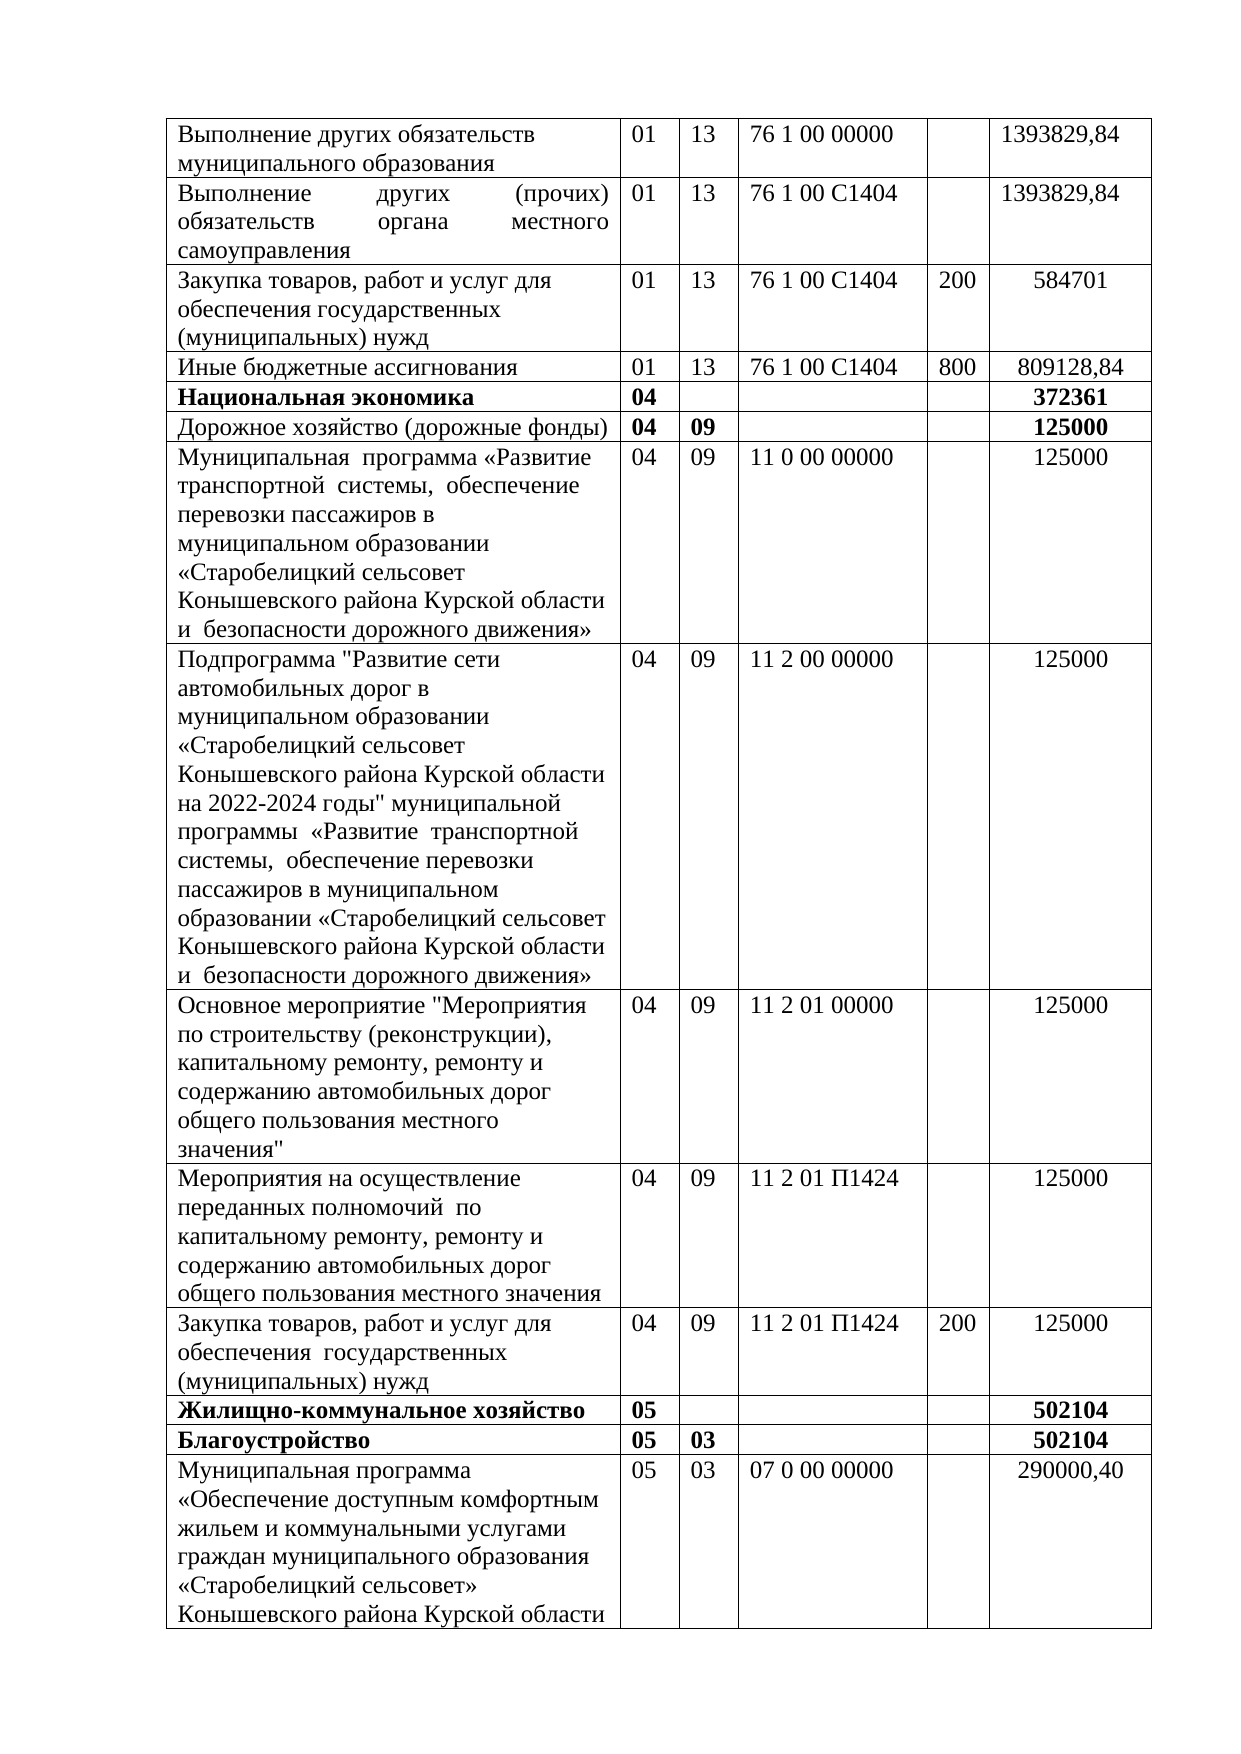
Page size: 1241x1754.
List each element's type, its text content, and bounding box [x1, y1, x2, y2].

table_cell 13 [680, 265, 738, 351]
table_cell 13 [680, 119, 738, 177]
table_cell 05 [621, 1396, 679, 1424]
table_cell 04 [621, 412, 679, 441]
table_cell 11 2 01 П1424 [739, 1308, 927, 1394]
table_cell 502104 [990, 1396, 1151, 1424]
table_cell 76 1 00 00000 [739, 119, 927, 177]
table_cell 04 [621, 1164, 679, 1307]
table_cell 04 [621, 382, 679, 411]
table_cell [928, 382, 989, 411]
table_cell 809128,84 [990, 352, 1151, 381]
table_cell 125000 [990, 1308, 1151, 1394]
table_cell 200 [928, 1308, 989, 1394]
table_cell 04 [621, 990, 679, 1162]
table_cell 11 2 00 00000 [739, 644, 927, 989]
table_cell 11 0 00 00000 [739, 442, 927, 643]
table_cell Мероприятия на осуществление переданных полномочий по капитальному ремонту, ремонту и содержанию автомобильных дорог общего пользования местного значения [167, 1164, 620, 1307]
table_cell 03 [680, 1455, 738, 1628]
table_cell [167, 1455, 620, 1628]
table_cell 290000,40 [990, 1455, 1151, 1628]
table_cell 11 2 01 П1424 [739, 1164, 927, 1307]
table_cell 05 [621, 1455, 679, 1628]
table_cell [928, 178, 989, 264]
table_cell Благоустройство [167, 1425, 620, 1454]
table_cell 11 2 01 00000 [739, 990, 927, 1162]
table_cell 09 [680, 412, 738, 441]
table_cell 76 1 00 С1404 [739, 265, 927, 351]
table_cell [928, 412, 989, 441]
table_cell Выполнение других обязательств муниципального образования [167, 119, 620, 177]
table_cell Дорожное хозяйство (дорожные фонды) [167, 412, 620, 441]
table_cell 09 [680, 990, 738, 1162]
table_cell [739, 1425, 927, 1454]
table_cell 1393829,84 [990, 119, 1151, 177]
table_cell Основное мероприятие "Мероприятия по строительству (реконструкции), капитальному ремонту, ремонту и содержанию автомобильных дорог общего пользования местного значения" [167, 990, 620, 1162]
table_cell 01 [621, 352, 679, 381]
table_cell 09 [680, 442, 738, 643]
table_cell Иные бюджетные ассигнования [167, 352, 620, 381]
table_cell 07 0 00 00000 [739, 1455, 927, 1628]
table_cell [680, 1396, 738, 1424]
table_cell 125000 [990, 990, 1151, 1162]
table_cell [739, 1396, 927, 1424]
table_cell Выполнение других (прочих) обязательств органа местного самоуправления [167, 178, 620, 264]
table_cell 125000 [990, 412, 1151, 441]
table_cell 125000 [990, 442, 1151, 643]
table_cell 584701 [990, 265, 1151, 351]
table_cell 200 [928, 265, 989, 351]
table_cell 1393829,84 [990, 178, 1151, 264]
table_cell Закупка товаров, работ и услуг для обеспечения государственных (муниципальных) нужд [167, 265, 620, 351]
table_cell Закупка товаров, работ и услуг для обеспечения государственных (муниципальных) нужд [167, 1308, 620, 1394]
table_cell [928, 990, 989, 1162]
table_cell 04 [621, 1308, 679, 1394]
table_cell [928, 1164, 989, 1307]
table_cell 800 [928, 352, 989, 381]
table_cell [928, 1455, 989, 1628]
table_cell 09 [680, 1308, 738, 1394]
table_cell 01 [621, 119, 679, 177]
table_cell [739, 382, 927, 411]
table_cell 03 [680, 1425, 738, 1454]
table_cell [928, 442, 989, 643]
table_cell [680, 382, 738, 411]
table_cell Жилищно-коммунальное хозяйство [167, 1396, 620, 1424]
table_cell 13 [680, 178, 738, 264]
table_cell 09 [680, 644, 738, 989]
table_cell 13 [680, 352, 738, 381]
table_cell 125000 [990, 644, 1151, 989]
table_cell Муниципальная программа «Развитие транспортной системы, обеспечение перевозки пассажиров в муниципальном образовании «Старобелицкий сельсовет Конышевского района Курской области и безопасности дорожного движения» [167, 442, 620, 643]
table_cell 01 [621, 265, 679, 351]
table_cell [739, 412, 927, 441]
table_cell 04 [621, 644, 679, 989]
table_cell Национальная экономика [167, 382, 620, 411]
table_cell 76 1 00 С1404 [739, 352, 927, 381]
table_cell [928, 119, 989, 177]
table_cell 372361 [990, 382, 1151, 411]
table_cell 01 [621, 178, 679, 264]
table_cell 76 1 00 С1404 [739, 178, 927, 264]
table_cell 502104 [990, 1425, 1151, 1454]
table_cell 04 [621, 442, 679, 643]
table_cell 05 [621, 1425, 679, 1454]
table_cell [928, 1396, 989, 1424]
table_cell [928, 644, 989, 989]
table_cell [928, 1425, 989, 1454]
table_cell 09 [680, 1164, 738, 1307]
table_cell 125000 [990, 1164, 1151, 1307]
table_cell Подпрограмма "Развитие сети автомобильных дорог в муниципальном образовании «Старобелицкий сельсовет Конышевского района Курской области на 2022-2024 годы" муниципальной программы «Развитие транспортной системы, обеспечение перевозки пассажиров в муниципальном образовании «Старобелицкий сельсовет Конышевского района Курской области и безопасности дорожного движения» [167, 644, 620, 989]
